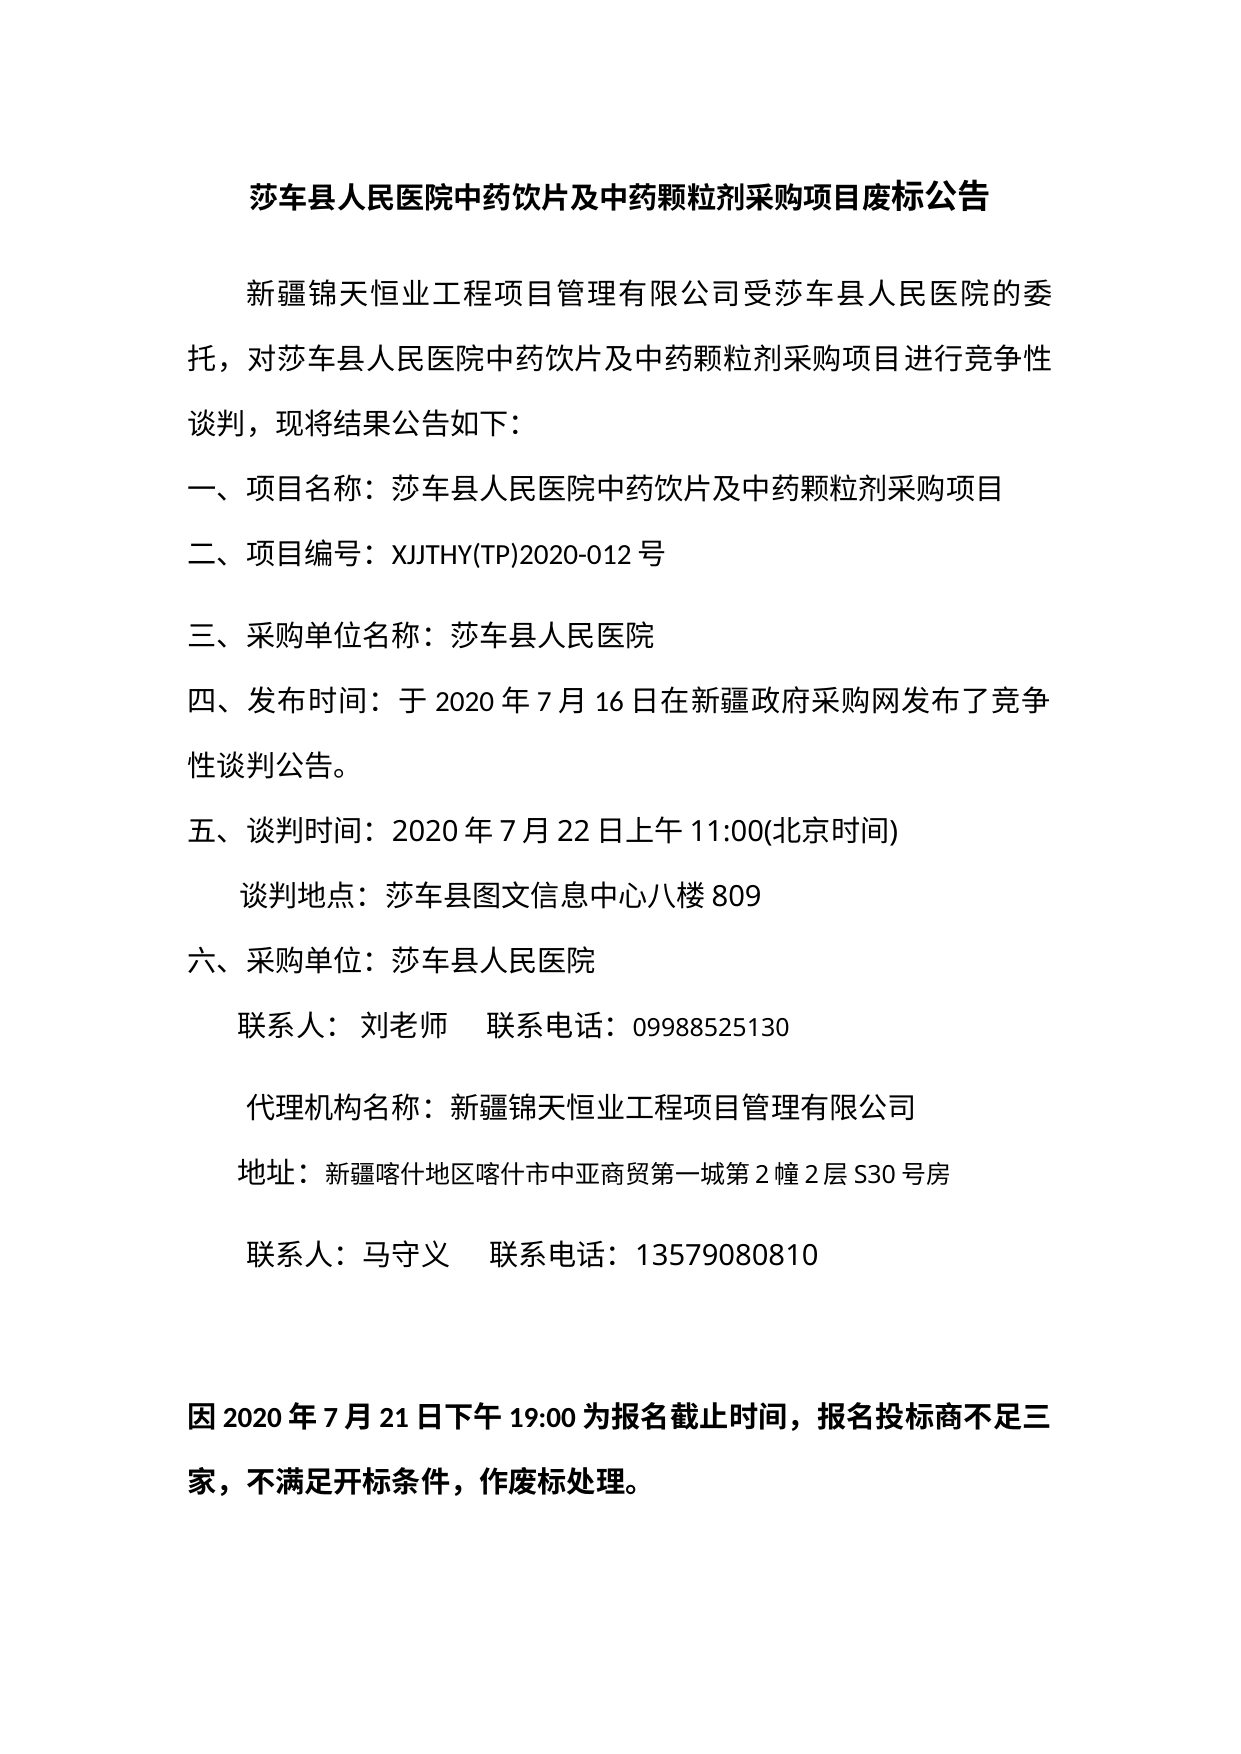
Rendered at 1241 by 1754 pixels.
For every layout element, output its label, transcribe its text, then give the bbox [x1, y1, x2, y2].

text 三、采购单位名称：莎车县人民医院 [187, 601, 1053, 666]
text 二、项目编号：XJJTHY(TP)2020-012号 [187, 519, 1053, 584]
text 地址：新疆喀什地区喀什市中亚商贸第一城第2幢2层S30号房 [187, 1138, 1053, 1203]
text 代理机构名称：新疆锦天恒业工程项目管理有限公司 [187, 1073, 1083, 1138]
text 五、谈判时间：2020年7月22日上午11:00(北京时间) [187, 796, 1053, 861]
text 谈判地点：莎车县图文信息中心八楼809 [187, 861, 1053, 926]
text 六、采购单位：莎车县人民医院 [187, 926, 1053, 991]
text 莎车县人民医院中药饮片及中药颗粒剂采购项目废标公告 [187, 162, 1053, 227]
text 新疆锦天恒业工程项目管理有限公司受莎车县人民医院的委托，对莎车县人民医院中药饮片及中药颗粒剂采购项目进行竞争性谈判，现将结果公告如下： [187, 259, 1053, 454]
text 联系人：马守义 联系电话：13579080810 [187, 1220, 1083, 1285]
text 因2020年7月21日下午19:00为报名截止时间，报名投标商不足三家，不满足开标条件，作废标处理。 [187, 1383, 1053, 1513]
text 联系人： 刘老师 联系电话：09988525130 [187, 991, 1053, 1056]
text 四、发布时间：于2020年7月16日在新疆政府采购网发布了竞争性谈判公告。 [187, 666, 1053, 796]
text 一、项目名称：莎车县人民医院中药饮片及中药颗粒剂采购项目 [187, 454, 1053, 519]
